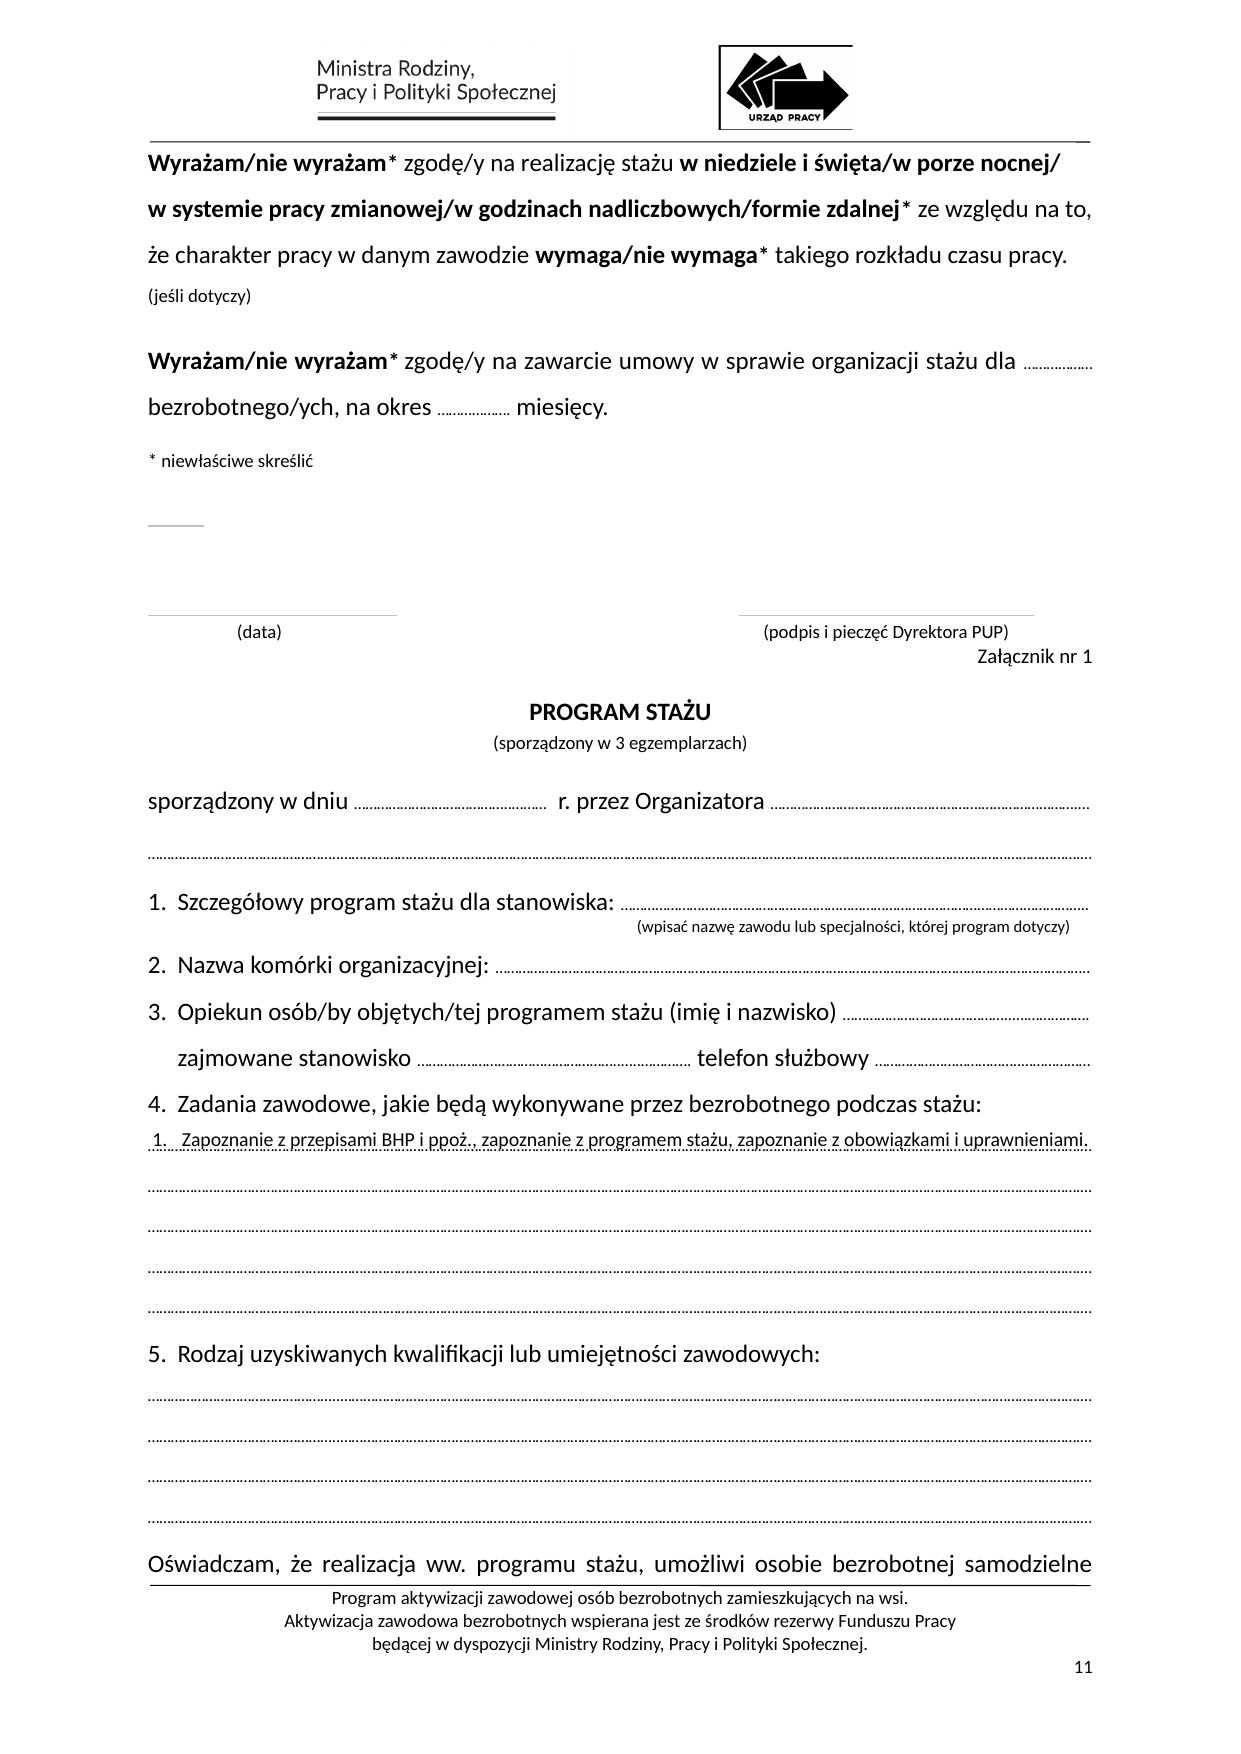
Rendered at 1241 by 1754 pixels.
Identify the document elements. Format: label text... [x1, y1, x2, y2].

text …………………………………………..………………………………………………………………………………………………………………………………………………………………………….… [148, 1257, 1093, 1277]
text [148, 1548, 1093, 1578]
text …………………………………………..………………………………………………………………………………………………………………………………………………………………………….… [148, 1507, 1093, 1528]
list Rodzaj uzyskiwanych kwalifikacji lub umiejętności zawodowych: [148, 1338, 1093, 1369]
title PROGRAM STAŻU [148, 696, 1093, 727]
text …………………………………………..………………………………………………………………………………………………………………………………………………………………………….… [148, 1467, 1093, 1487]
text sporządzony w dniu …………………………………..……… r. przez Organizatora ……………………………………………….…………………….… [148, 785, 1093, 815]
title (sporządzony w 3 egzemplarzach) [148, 731, 1093, 754]
text …………………………………………..………………………………………………………………………………………………………………………………………………………………………….… [148, 1426, 1093, 1446]
text * niewłaściwe skreślić [148, 449, 1093, 472]
text …………………………………………..………………………………………………………………………………………………………………………………………………………………………….… [148, 843, 1093, 863]
list Opiekun osób/by objętych/tej programem stażu (imię i nazwisko) ……………………………………..….……………. zajmowane stanowisko ……………………………………………..…..…………. telefon służbowy ………………………………..……………… [148, 997, 1093, 1073]
picture [718, 45, 853, 130]
text (data) (podpis i pieczęć Dyrektora PUP) [148, 620, 1093, 643]
text …………………………………………..………………………………………………………………………………………………………………………………………………………………………….… [148, 1176, 1093, 1196]
list Zadania zawodowe, jakie będą wykonywane przez bezrobotnego podczas stażu: [148, 1088, 1093, 1118]
text …………………………………………..………………………………………………………………………………………………………………………………………………………………………….… [148, 1298, 1093, 1318]
text Wyrażam/nie wyrażam* zgodę/y na realizację stażu w niedziele i święta/w porze nocnej/ w systemie pracy zmianowej/w godzinach nadliczbowych/formie zdalnej* ze względu na to, że charakter pracy w danym zawodzie wymaga/nie wymaga* takiego rozkładu czasu pracy. (jeśli dotyczy) [148, 148, 1093, 308]
text Wyrażam/nie wyrażam* zgodę/y na zawarcie umowy w sprawie organizacji stażu dla ……………… bezrobotnego/ych, na okres ………………. miesięcy. [148, 345, 1093, 422]
text …………………………………………..………………………………………………………………………………………………………………………………………………………………………….… [148, 1216, 1093, 1237]
list Nazwa komórki organizacyjnej: ……………………………………………………………………………………………………………………………………….. [148, 949, 1093, 980]
picture [302, 44, 572, 136]
title Załącznik nr 1 [148, 643, 1093, 668]
text …………………………………………..………………………………………………………………………………………………………………………………………………………………………….… [148, 1135, 1093, 1156]
list Szczegółowy program stażu dla stanowiska: ………………………………………………………………………………………………………….. (wpisać nazwę zawodu lub specjalności, której program dotyczy) [148, 886, 1093, 937]
text …………………………………………..………………………………………………………………………………………………………………………………………………………………………….… [148, 1386, 1093, 1406]
